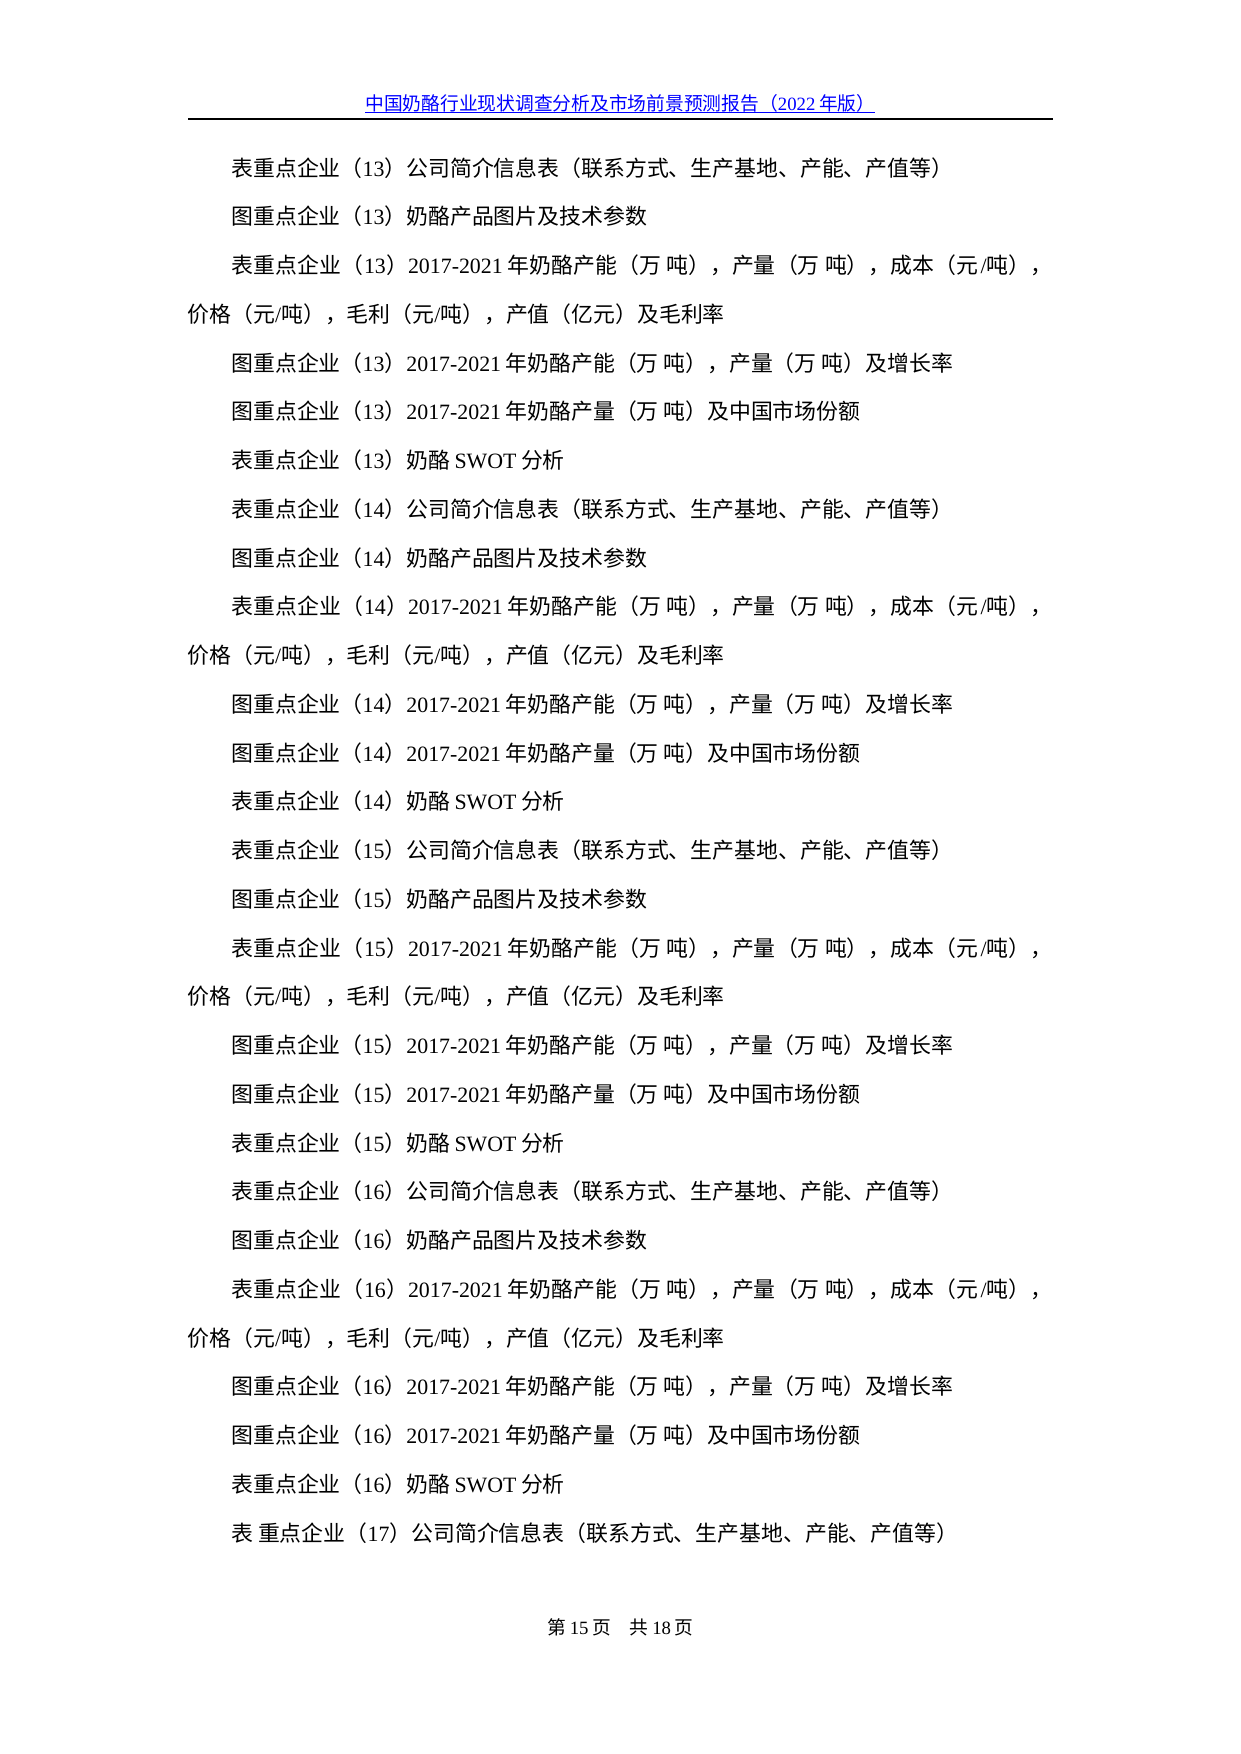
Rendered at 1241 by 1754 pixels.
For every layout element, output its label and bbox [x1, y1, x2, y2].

text [187, 150, 1053, 1548]
